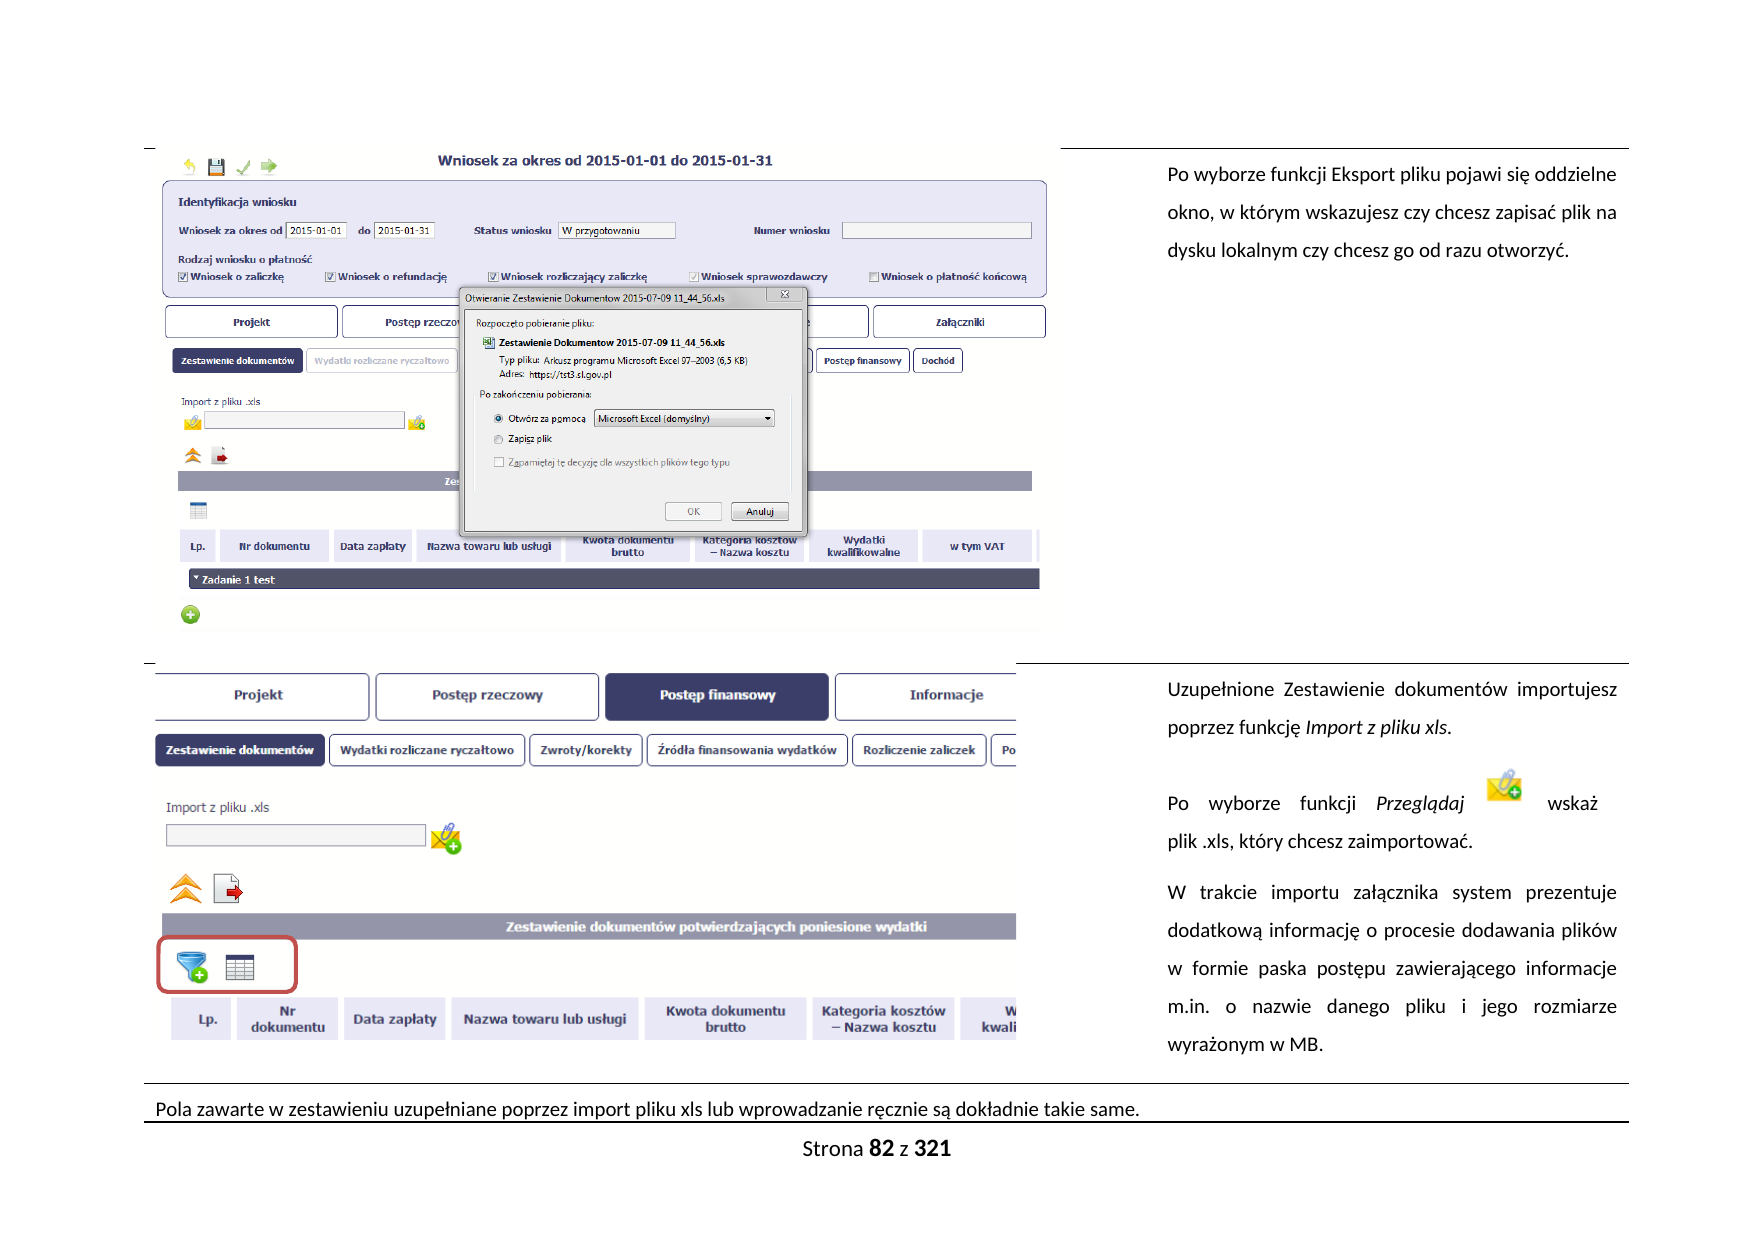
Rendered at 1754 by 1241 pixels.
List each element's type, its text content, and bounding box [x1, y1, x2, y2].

table_cell [144, 149, 1156, 663]
table_cell [144, 664, 1156, 1082]
table_cell Uzupełnione Zestawienie dokumentów importujesz poprzez funkcję Import z pliku xls. Po wyborze funkcji Przeglądaj wskaż plik .xls, który chcesz zaimportować. W trakcie importu załącznika system prezentuje dodatkową informację o procesie dodawania plików w formie paska postępu zawierającego informacje m.in. o nazwie danego pliku i jego rozmiarze wyrażonym w MB. [1156, 664, 1629, 1082]
picture [155, 663, 1017, 1046]
table_cell Po wyborze funkcji Eksport pliku pojawi się oddzielne okno, w którym wskazujesz czy chcesz zapisać plik na dysku lokalnym czy chcesz go od razu otworzyć. [1156, 149, 1629, 663]
picture [1484, 765, 1528, 811]
picture [155, 148, 1061, 633]
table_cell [144, 1084, 1629, 1121]
